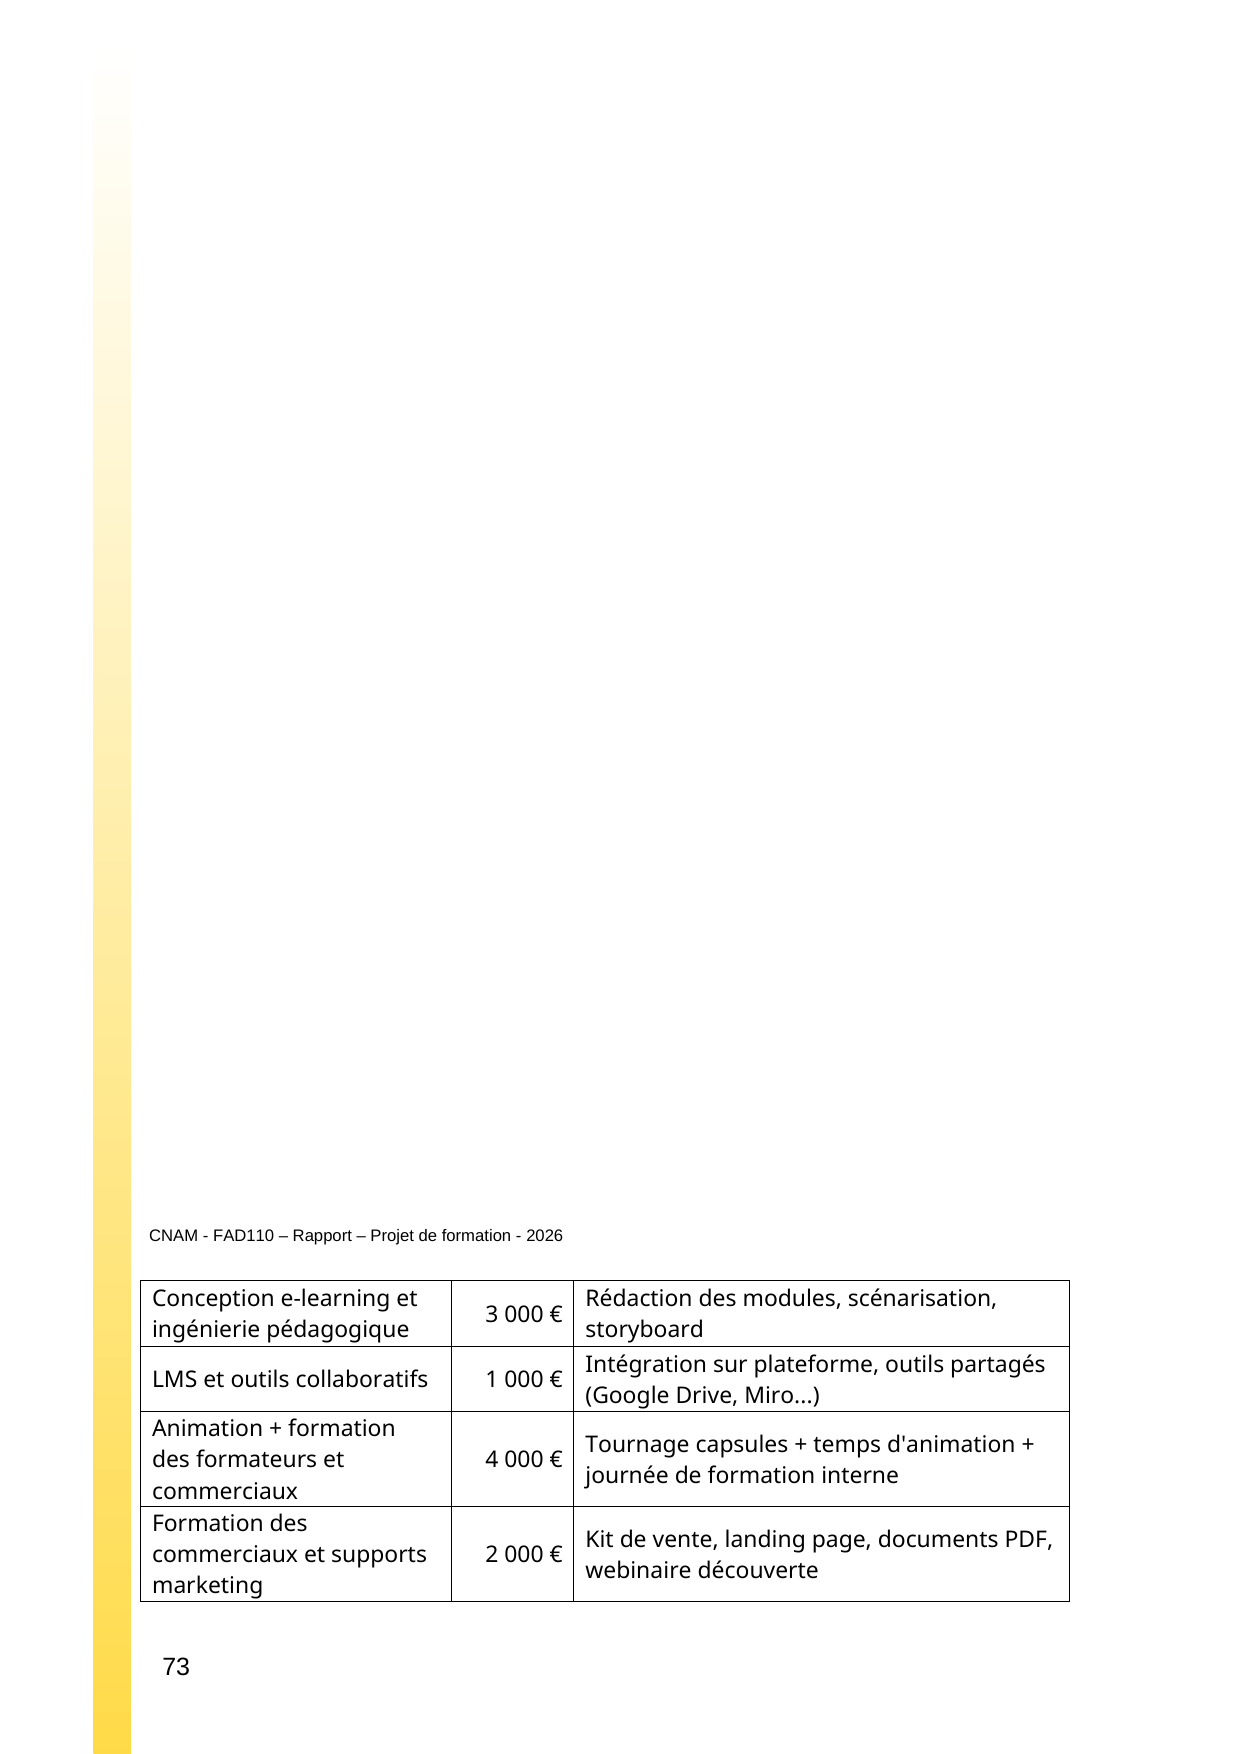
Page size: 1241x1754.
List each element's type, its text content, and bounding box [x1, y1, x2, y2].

table_cell Conception e-learning et ingénierie pédagogique [141, 1281, 451, 1346]
table_cell Animation + formation des formateurs et commerciaux [141, 1412, 451, 1506]
table_cell Formation des commerciaux et supports marketing [141, 1507, 451, 1601]
table_cell LMS et outils collaboratifs [141, 1347, 451, 1411]
table_cell 3 000 € [452, 1281, 573, 1346]
table_cell 4 000 € [452, 1412, 573, 1506]
table_cell 1 000 € [452, 1347, 573, 1411]
table_cell Tournage capsules + temps d'animation + journée de formation interne [574, 1412, 1069, 1506]
table_cell Rédaction des modules, scénarisation, storyboard [574, 1281, 1069, 1346]
table_cell Kit de vente, landing page, documents PDF, webinaire découverte [574, 1507, 1069, 1601]
table_cell 2 000 € [452, 1507, 573, 1601]
table_cell Intégration sur plateforme, outils partagés (Google Drive, Miro...) [574, 1347, 1069, 1411]
